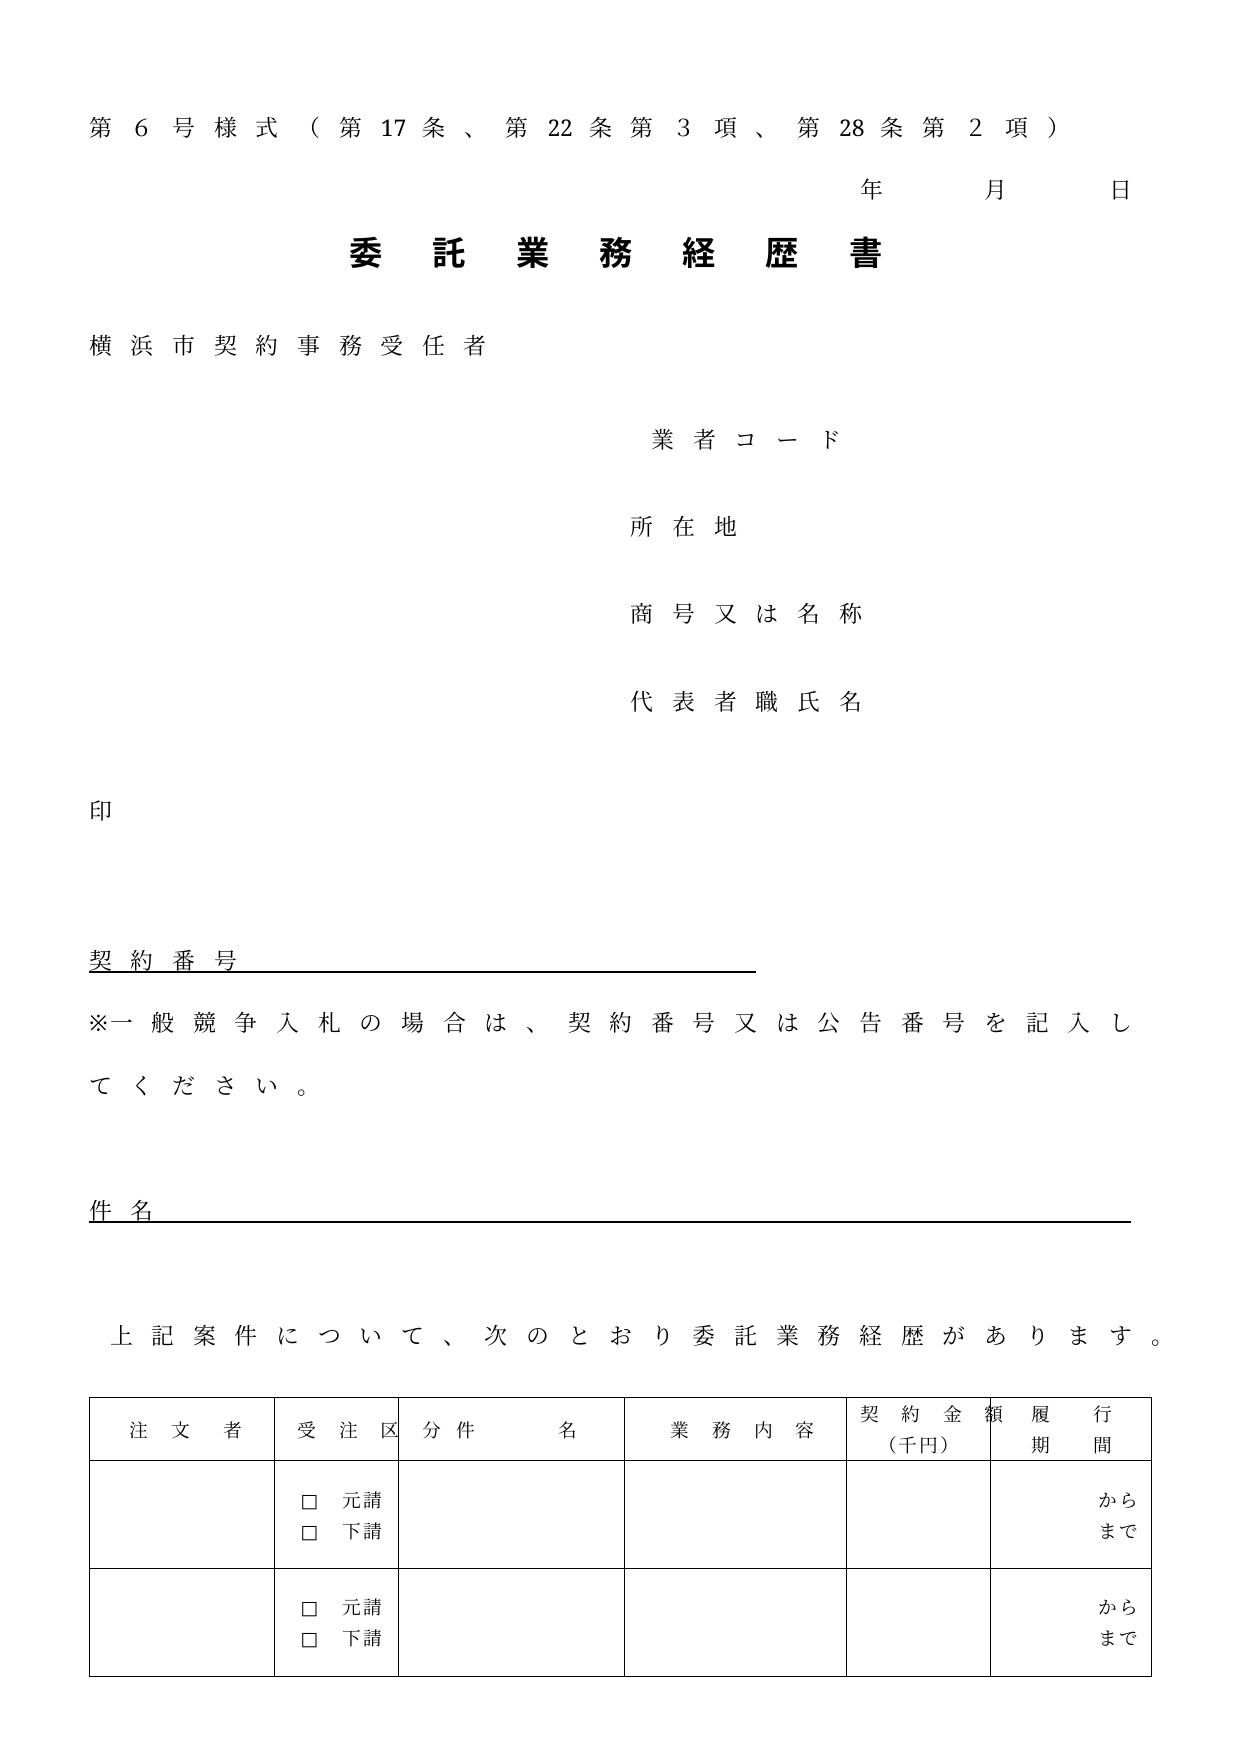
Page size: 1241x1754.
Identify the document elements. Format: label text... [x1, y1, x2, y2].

text 委 託 業 務 経 歴 書 [89, 220, 1151, 282]
table_cell [625, 1569, 846, 1676]
table_header 契約金額 （千円） [847, 1398, 990, 1460]
text 第６号様式（第17条、第22条第３項、第28条第２項） [89, 95, 1151, 157]
table_cell 元請 下請 [275, 1461, 398, 1568]
text 商号又は名称 [89, 582, 1151, 644]
table_cell から まで [991, 1461, 1151, 1568]
table_cell [399, 1461, 624, 1568]
table_cell から まで [991, 1569, 1151, 1676]
text 件名 [89, 1178, 1151, 1241]
table_header 受注区分 [275, 1398, 398, 1460]
table_cell [399, 1569, 624, 1676]
text 代表者職氏名 印 [89, 669, 1151, 841]
table_header 履 行 期 間 [991, 1398, 1151, 1460]
table_cell [625, 1461, 846, 1568]
text 業者コード [89, 407, 1151, 470]
text 契約番号 [89, 928, 1151, 991]
text ※一般競争入札の場合は、契約番号又は公告番号を記入してください。 [89, 991, 1151, 1116]
table_header 注文者 [90, 1398, 274, 1460]
table_cell [847, 1461, 990, 1568]
text 所在地 [89, 494, 1151, 557]
table_header 件名 [399, 1398, 624, 1460]
table_cell [90, 1569, 274, 1676]
table_cell □ 元請 □ 下請 [275, 1569, 398, 1676]
table_cell [90, 1461, 274, 1568]
text 年 月 日 [89, 157, 1151, 220]
text 横浜市契約事務受任者 [89, 314, 1151, 376]
table_header 業 務 内 容 [625, 1398, 846, 1460]
text 上記案件について、次のとおり委託業務経歴があります。 [89, 1303, 1151, 1366]
table_cell [847, 1569, 990, 1676]
